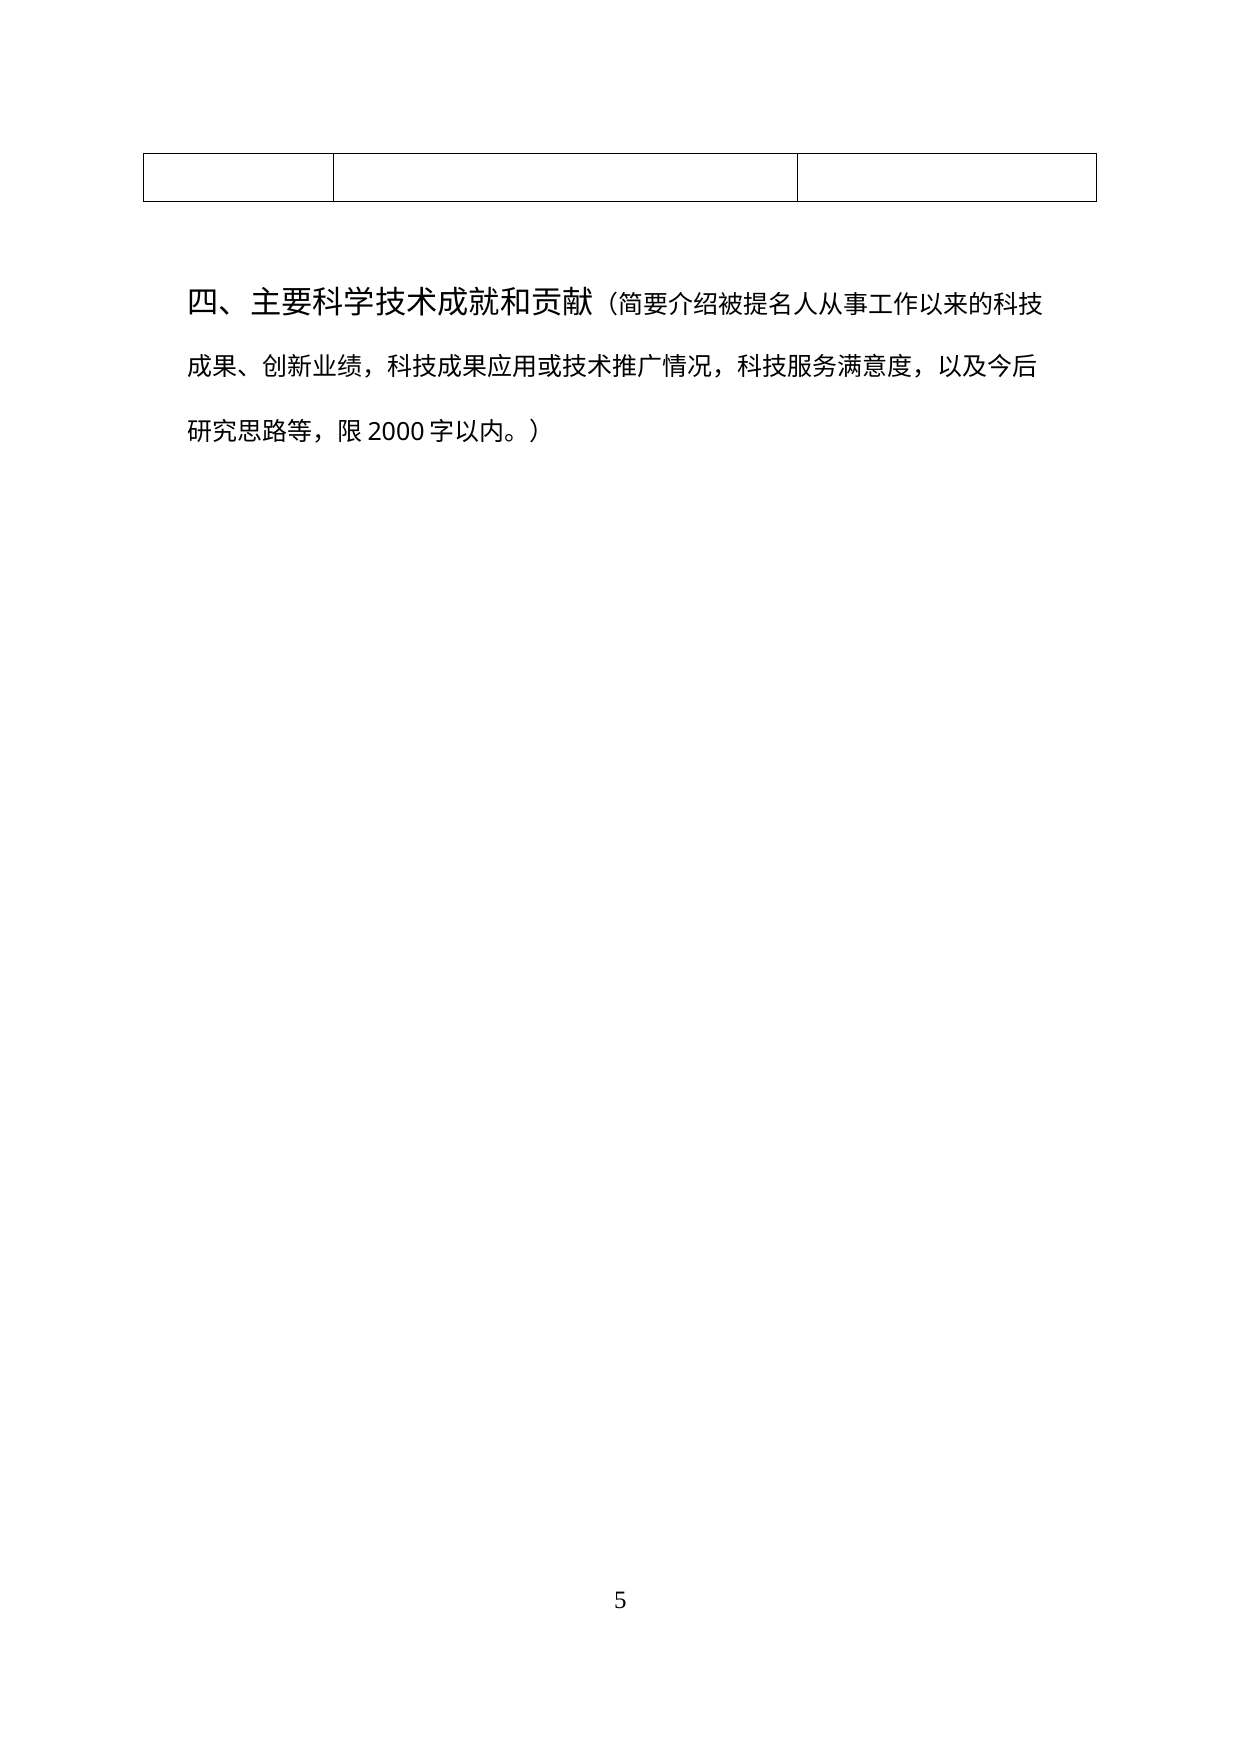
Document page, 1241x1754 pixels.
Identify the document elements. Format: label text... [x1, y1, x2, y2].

table_cell [144, 154, 333, 201]
table_cell [798, 154, 1096, 201]
text 四、主要科学技术成就和贡献（简要介绍被提名人从事工作以来的科技成果、创新业绩，科技成果应用或技术推广情况，科技服务满意度，以及今后研究思路等，限2000字以内。） [187, 267, 1053, 462]
table_cell [334, 154, 797, 201]
